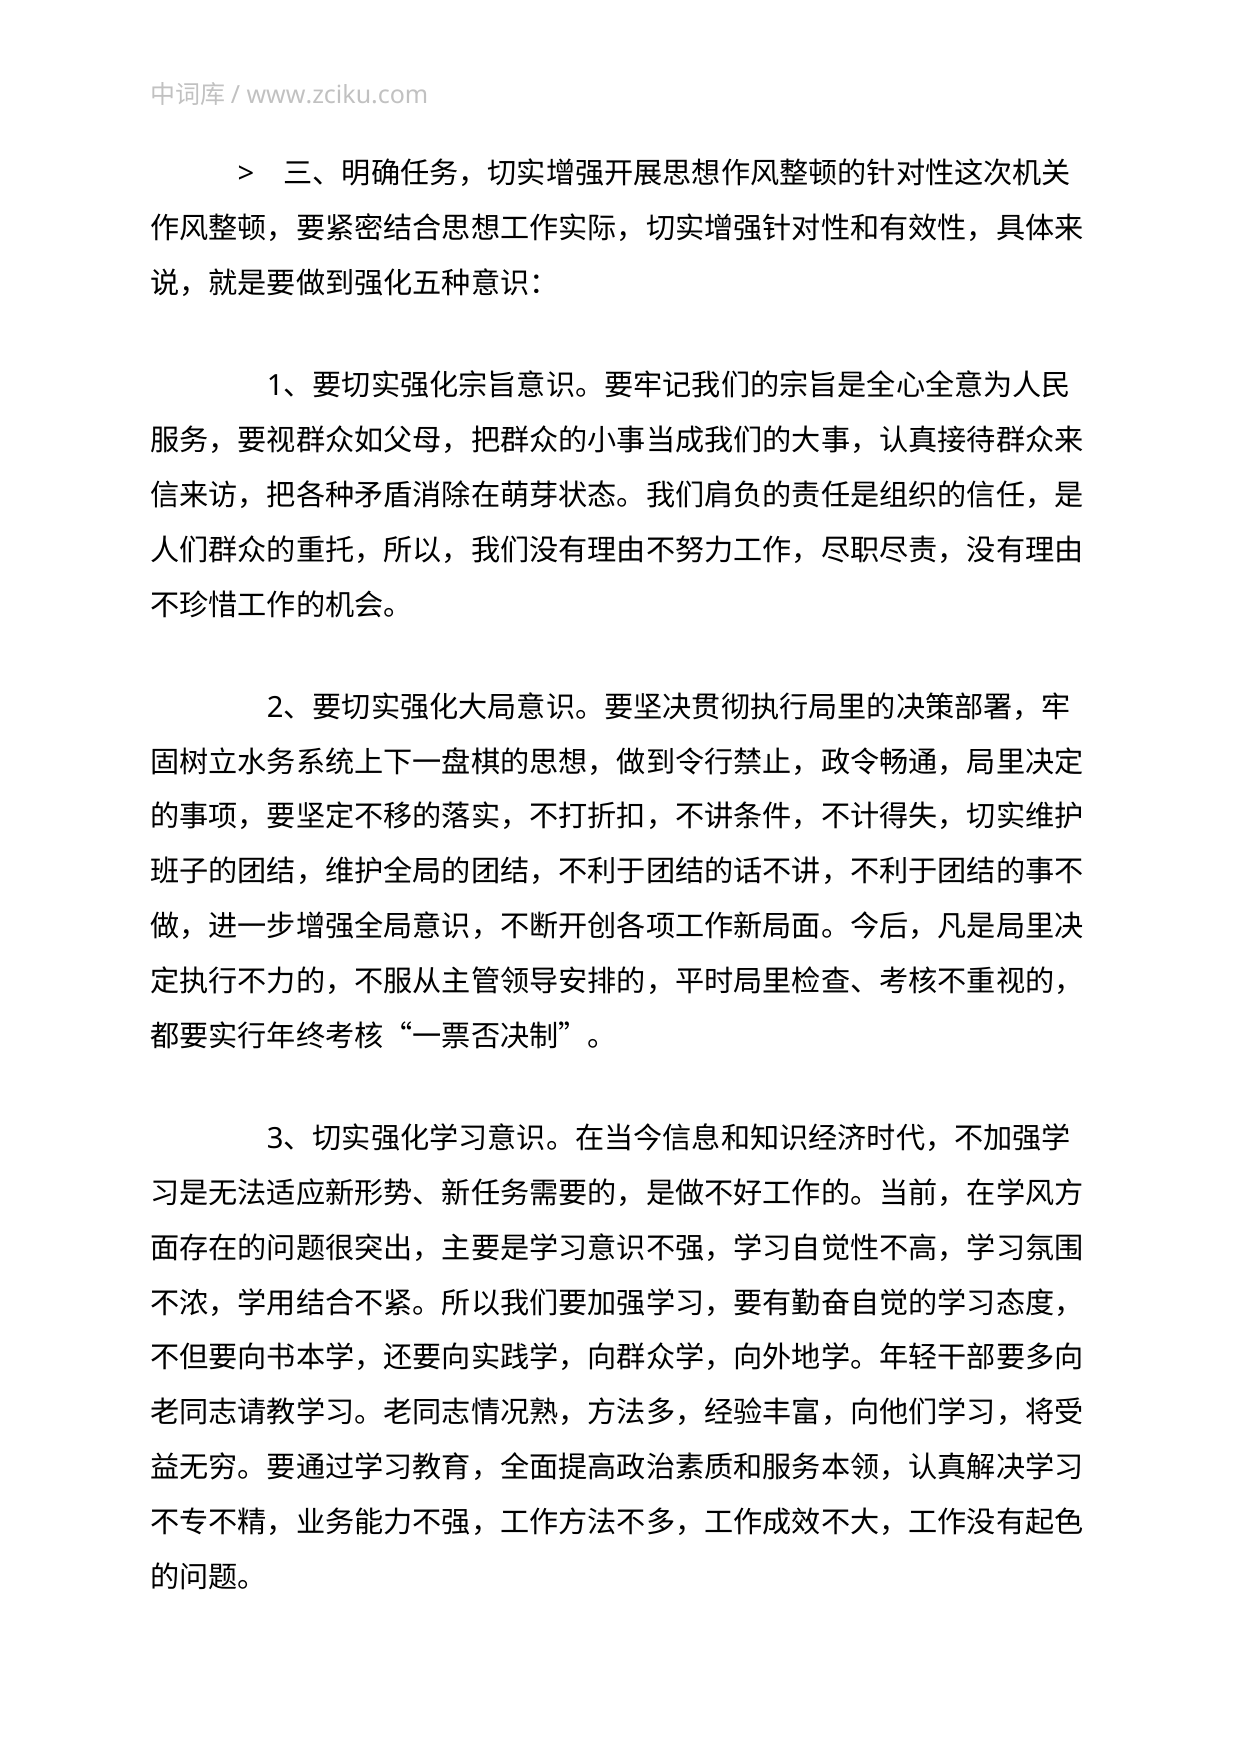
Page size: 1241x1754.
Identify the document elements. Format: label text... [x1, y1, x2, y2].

text 3、切实强化学习意识。在当今信息和知识经济时代，不加强学习是无法适应新形势、新任务需要的，是做不好工作的。当前，在学风方面存在的问题很突出，主要是学习意识不强，学习自觉性不高，学习氛围不浓，学用结合不紧。所以我们要加强学习，要有勤奋自觉的学习态度，不但要向书本学，还要向实践学，向群众学，向外地学。年轻干部要多向老同志请教学习。老同志情况熟，方法多，经验丰富，向他们学习，将受益无穷。要通过学习教育，全面提高政治素质和服务本领，认真解决学习不专不精，业务能力不强，工作方法不多，工作成效不大，工作没有起色的问题。 [150, 1114, 1090, 1596]
text > 三、明确任务，切实增强开展思想作风整顿的针对性这次机关作风整顿，要紧密结合思想工作实际，切实增强针对性和有效性，具体来说，就是要做到强化五种意识： [150, 150, 1090, 302]
text 1、要切实强化宗旨意识。要牢记我们的宗旨是全心全意为人民服务，要视群众如父母，把群众的小事当成我们的大事，认真接待群众来信来访，把各种矛盾消除在萌芽状态。我们肩负的责任是组织的信任，是人们群众的重托，所以，我们没有理由不努力工作，尽职尽责，没有理由不珍惜工作的机会。 [150, 362, 1090, 624]
text 2、要切实强化大局意识。要坚决贯彻执行局里的决策部署，牢固树立水务系统上下一盘棋的思想，做到令行禁止，政令畅通，局里决定的事项，要坚定不移的落实，不打折扣，不讲条件，不计得失，切实维护班子的团结，维护全局的团结，不利于团结的话不讲，不利于团结的事不做，进一步增强全局意识，不断开创各项工作新局面。今后，凡是局里决定执行不力的，不服从主管领导安排的，平时局里检查、考核不重视的，都要实行年终考核“一票否决制”。 [150, 683, 1090, 1055]
